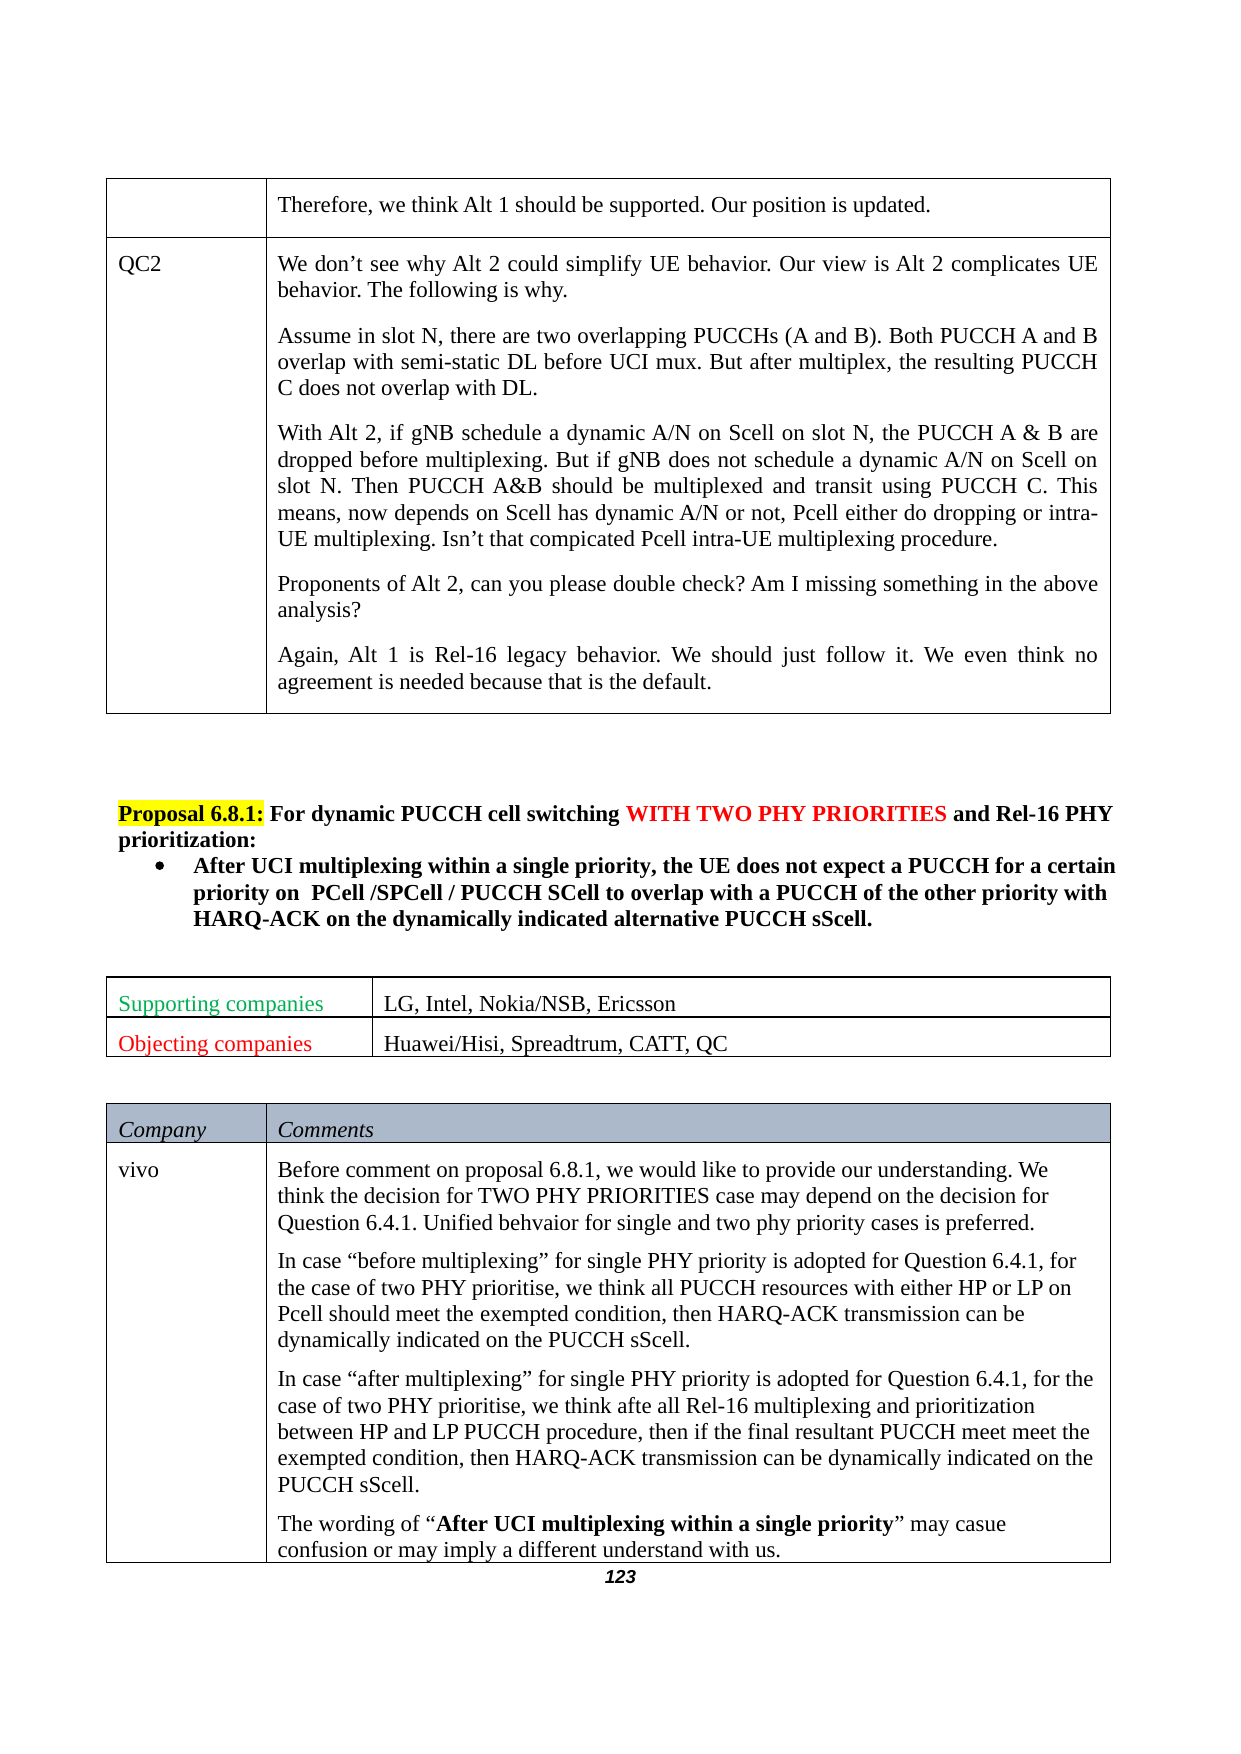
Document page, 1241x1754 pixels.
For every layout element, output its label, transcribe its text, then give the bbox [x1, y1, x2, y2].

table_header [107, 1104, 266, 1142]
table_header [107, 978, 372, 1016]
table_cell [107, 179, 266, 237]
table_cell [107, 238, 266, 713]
text Proposal 6.8.1: For dynamic PUCCH cell switching WITH TWO PHY PRIORITIES and Rel-16 PHY prioritization: [118, 799, 1122, 852]
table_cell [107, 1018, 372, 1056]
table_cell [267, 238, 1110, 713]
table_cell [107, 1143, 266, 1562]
list After UCI multiplexing within a single priority, the UE does not expect a PUCCH for a certain priority on PCell /SPCell / PUCCH SCell to overlap with a PUCCH of the other priority with HARQ-ACK on the dynamically indicated alternative PUCCH sScell. [156, 852, 1122, 931]
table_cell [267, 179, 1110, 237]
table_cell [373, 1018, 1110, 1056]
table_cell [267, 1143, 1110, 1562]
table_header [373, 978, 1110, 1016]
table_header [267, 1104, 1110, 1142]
